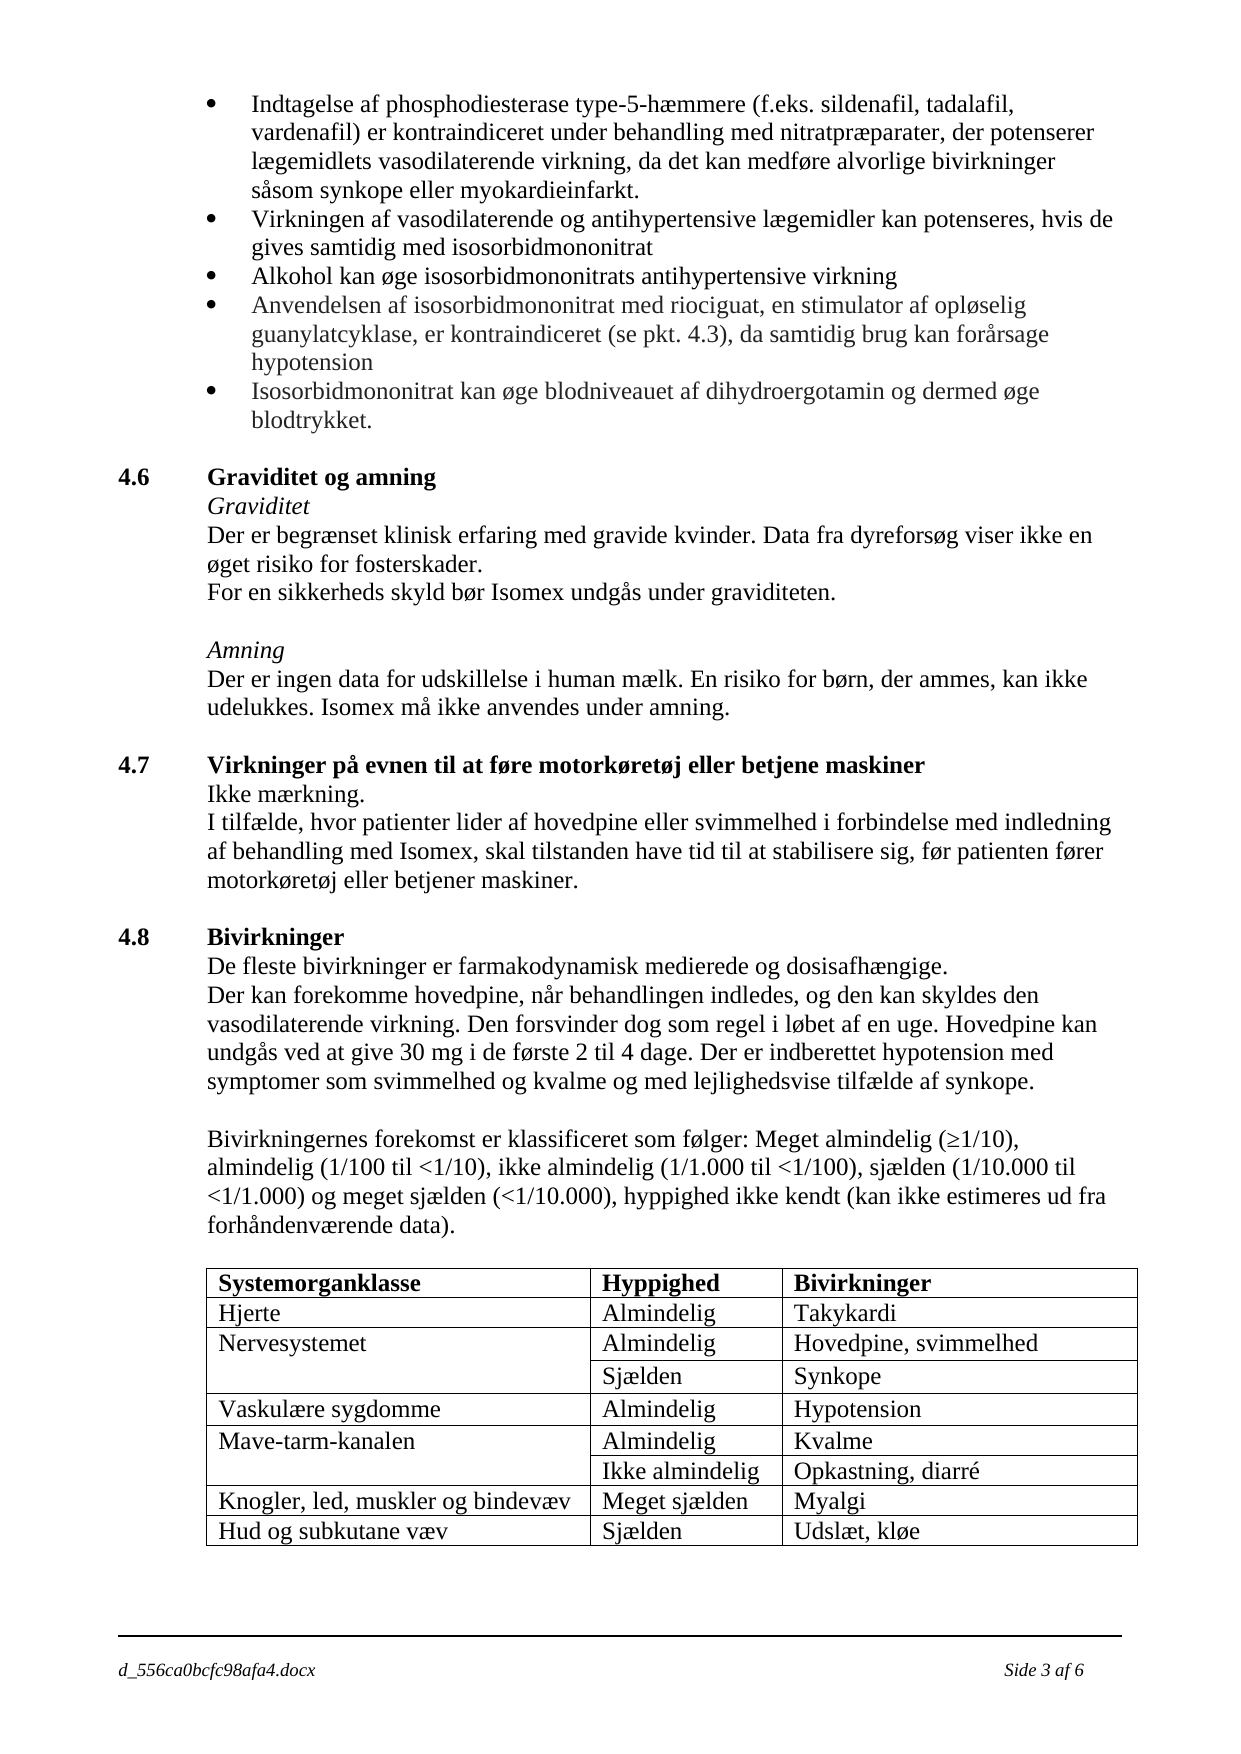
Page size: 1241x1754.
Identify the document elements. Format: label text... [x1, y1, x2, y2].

table_cell Hud og subkutane væv [207, 1516, 590, 1544]
text I tilfælde, hvor patienter lider af hovedpine eller svimmelhed i forbindelse med indledning af behandling med Isomex, skal tilstanden have tid til at stabilisere sig, før patienten fører motorkøretøj eller betjener maskiner. [207, 807, 1122, 894]
table_cell Almindelig [591, 1298, 782, 1327]
table_cell Kvalme [783, 1426, 1137, 1455]
table_cell Almindelig [591, 1328, 782, 1360]
table_cell Sjælden [591, 1516, 782, 1544]
list Alkohol kan øge isosorbidmononitrats antihypertensive virkning [207, 261, 1122, 290]
table_cell Almindelig [591, 1394, 782, 1425]
table_cell Hovedpine, svimmelhed [783, 1328, 1137, 1360]
table_header Systemorganklasse [207, 1269, 590, 1297]
table_cell Nervesystemet [207, 1328, 590, 1393]
table_cell Hjerte [207, 1298, 590, 1327]
table_cell Udslæt, kløe [783, 1516, 1137, 1544]
table_cell Almindelig [591, 1426, 782, 1455]
text Amning [207, 635, 1122, 664]
text 4.6 Graviditet og amning [118, 462, 1122, 491]
text De fleste bivirkninger er farmakodynamisk medierede og dosisafhængige. [207, 951, 1122, 980]
table_cell Synkope [783, 1361, 1137, 1393]
table_cell Sjælden [591, 1361, 782, 1393]
list Indtagelse af phosphodiesterase type-5-hæmmere (f.eks. sildenafil, tadalafil, vardenafil) er kontraindiceret under behandling med nitratpræparater, der potenserer lægemidlets vasodilaterende virkning, da det kan medføre alvorlige bivirkninger såsom synkope eller myokardieinfarkt. [207, 89, 1122, 204]
list Virkningen af vasodilaterende og antihypertensive lægemidler kan potenseres, hvis de gives samtidig med isosorbidmononitrat [207, 204, 1122, 261]
table_cell Ikke almindelig [591, 1456, 782, 1485]
text Der kan forekomme hovedpine, når behandlingen indledes, og den kan skyldes den vasodilaterende virkning. Den forsvinder dog som regel i løbet af en uge. Hovedpine kan undgås ved at give 30 mg i de første 2 til 4 dage. Der er indberettet hypotension med symptomer som svimmelhed og kvalme og med lejlighedsvise tilfælde af synkope. [207, 980, 1122, 1095]
text For en sikkerheds skyld bør Isomex undgås under graviditeten. [207, 577, 1122, 606]
table_cell Meget sjælden [591, 1486, 782, 1515]
list Anvendelsen af isosorbidmononitrat med riociguat, en stimulator af opløselig guanylatcyklase, er kontraindiceret (se pkt. 4.3), da samtidig brug kan forårsage hypotension [207, 290, 1122, 376]
table_cell Knogler, led, muskler og bindevæv [207, 1486, 590, 1515]
table_header Hyppighed [591, 1269, 782, 1297]
table_cell Mave-tarm-kanalen [207, 1426, 590, 1485]
text Graviditet [207, 491, 1122, 520]
text Der er ingen data for udskillelse i human mælk. En risiko for børn, der ammes, kan ikke udelukkes. Isomex må ikke anvendes under amning. [207, 664, 1122, 721]
list Isosorbidmononitrat kan øge blodniveauet af dihydroergotamin og dermed øge blodtrykket. [207, 376, 1122, 434]
table_header Bivirkninger [783, 1269, 1137, 1297]
table_cell Myalgi [783, 1486, 1137, 1515]
table_cell Hypotension [783, 1394, 1137, 1425]
table_cell Vaskulære sygdomme [207, 1394, 590, 1425]
text Bivirkningernes forekomst er klassificeret som følger: Meget almindelig (≥1/10), almindelig (1/100 til <1/10), ikke almindelig (1/1.000 til <1/100), sjælden (1/10.000 til <1/1.000) og meget sjælden (<1/10.000), hyppighed ikke kendt (kan ikke estimeres ud fra forhåndenværende data). [207, 1124, 1122, 1239]
table_cell Takykardi [783, 1298, 1137, 1327]
text Ikke mærkning. [207, 779, 1122, 807]
text Der er begrænset klinisk erfaring med gravide kvinder. Data fra dyreforsøg viser ikke en øget risiko for fosterskader. [207, 520, 1122, 577]
text 4.8 Bivirkninger [118, 922, 1122, 951]
text 4.7 Virkninger på evnen til at føre motorkøretøj eller betjene maskiner [118, 750, 1122, 779]
table_cell Opkastning, diarré [783, 1456, 1137, 1485]
